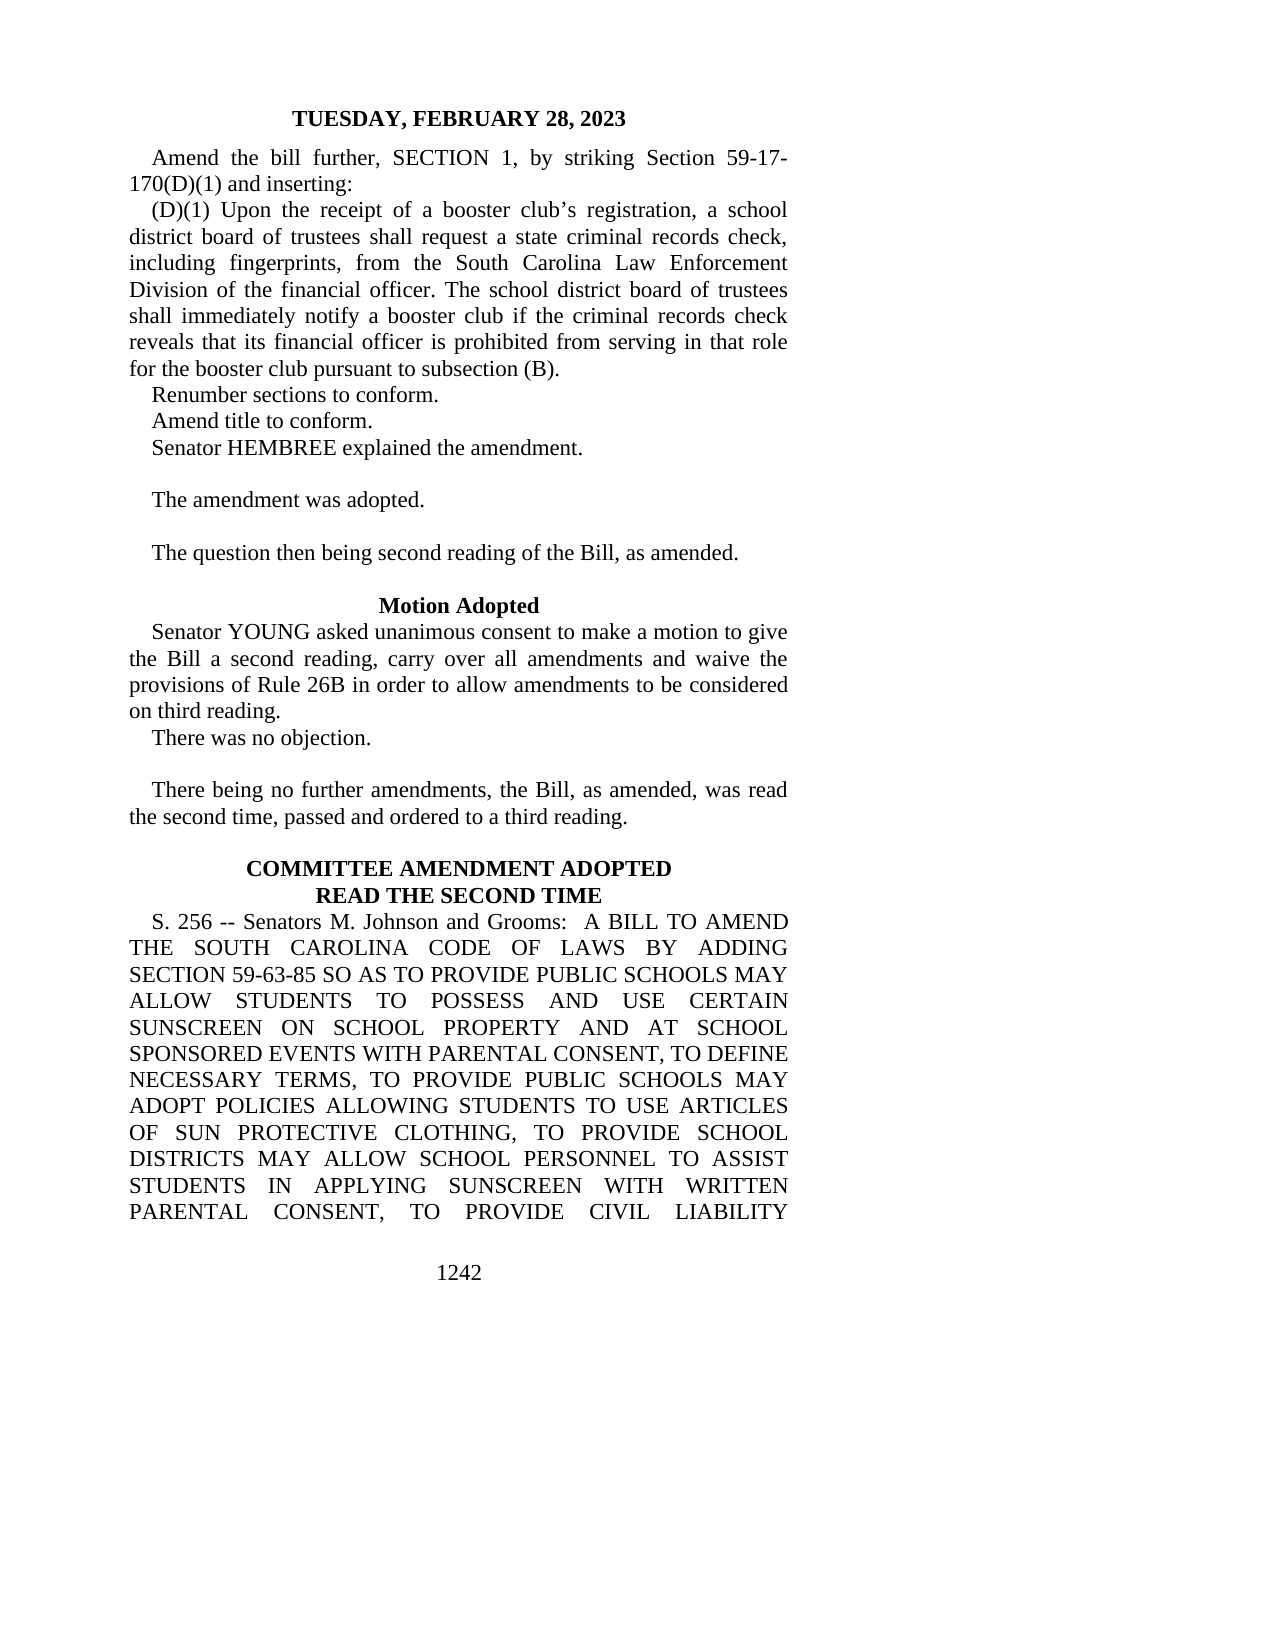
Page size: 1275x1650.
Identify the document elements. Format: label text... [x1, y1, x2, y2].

text Amend title to conform. [129, 407, 789, 434]
text The question then being second reading of the Bill, as amended. [129, 539, 789, 566]
text Senator HEMBREE explained the amendment. [129, 434, 789, 460]
text The amendment was adopted. [129, 486, 789, 513]
text Senator YOUNG asked unanimous consent to make a motion to give the Bill a second reading, carry over all amendments and waive the provisions of Rule 26B in order to allow amendments to be considered on third reading. [129, 618, 789, 724]
text READ THE SECOND TIME [129, 882, 789, 908]
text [129, 908, 789, 1224]
text Motion Adopted [129, 592, 789, 618]
text Amend the bill further, SECTION 1, by striking Section 59-17-170(D)(1) and inserting: [129, 144, 789, 197]
text COMMITTEE AMENDMENT ADOPTED [129, 855, 789, 882]
text There being no further amendments, the Bill, as amended, was read the second time, passed and ordered to a third reading. [129, 776, 789, 829]
text There was no objection. [129, 724, 789, 750]
text Renumber sections to conform. [129, 381, 789, 407]
